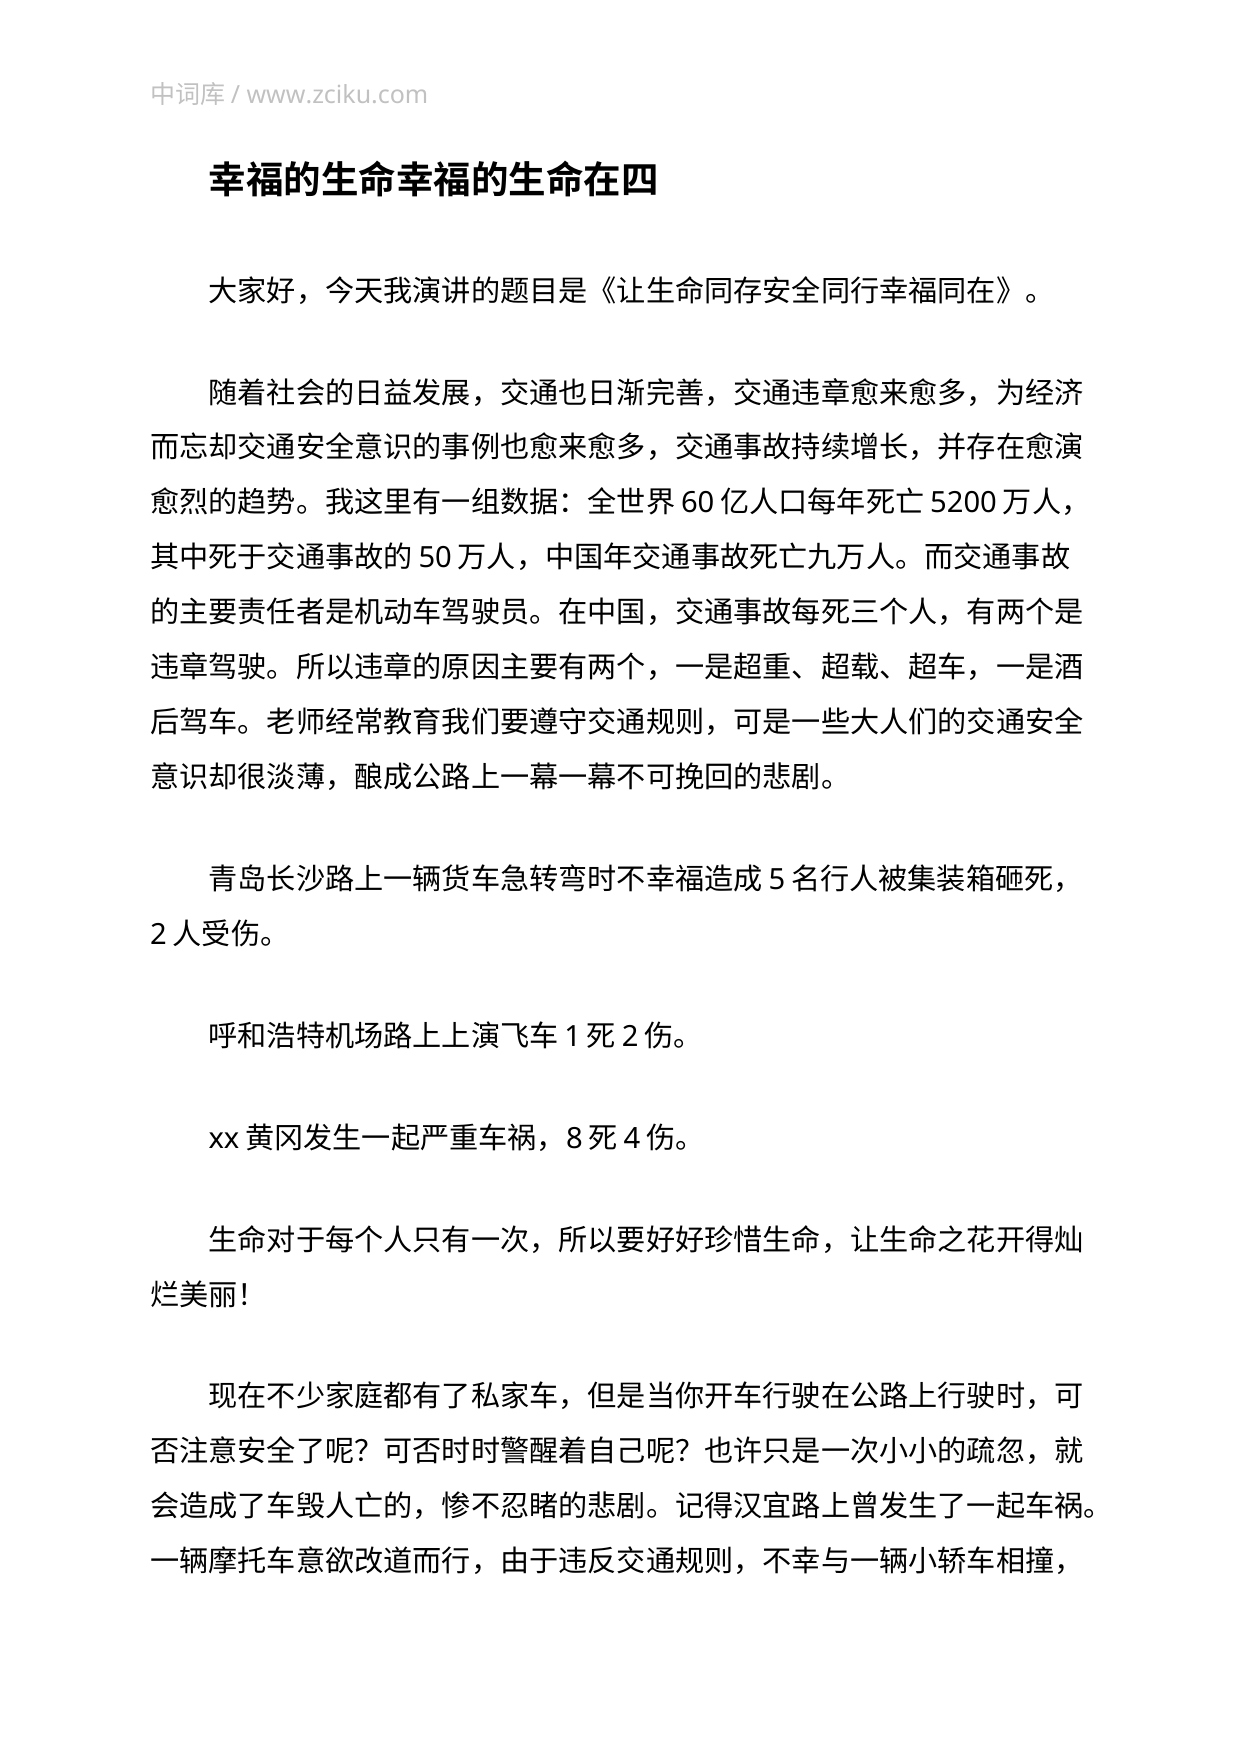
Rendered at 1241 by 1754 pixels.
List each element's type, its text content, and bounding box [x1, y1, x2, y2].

text 大家好，今天我演讲的题目是《让生命同存安全同行幸福同在》。 [150, 267, 1090, 310]
text 呼和浩特机场路上上演飞车1死2伤。 [150, 1012, 1090, 1055]
text 生命对于每个人只有一次，所以要好好珍惜生命，让生命之花开得灿烂美丽！ [150, 1216, 1090, 1313]
text 幸福的生命幸福的生命在四 [150, 150, 1090, 204]
text 青岛长沙路上一辆货车急转弯时不幸福造成5名行人被集装箱砸死，2人受伤。 [150, 855, 1090, 953]
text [150, 1373, 1090, 1580]
text xx黄冈发生一起严重车祸，8死4伤。 [150, 1114, 1090, 1157]
text 随着社会的日益发展，交通也日渐完善，交通违章愈来愈多，为经济而忘却交通安全意识的事例也愈来愈多，交通事故持续增长，并存在愈演愈烈的趋势。我这里有一组数据：全世界60亿人口每年死亡5200万人，其中死于交通事故的50万人，中国年交通事故死亡九万人。而交通事故的主要责任者是机动车驾驶员。在中国，交通事故每死三个人，有两个是违章驾驶。所以违章的原因主要有两个，一是超重、超载、超车，一是酒后驾车。老师经常教育我们要遵守交通规则，可是一些大人们的交通安全意识却很淡薄，酿成公路上一幕一幕不可挽回的悲剧。 [150, 369, 1090, 796]
